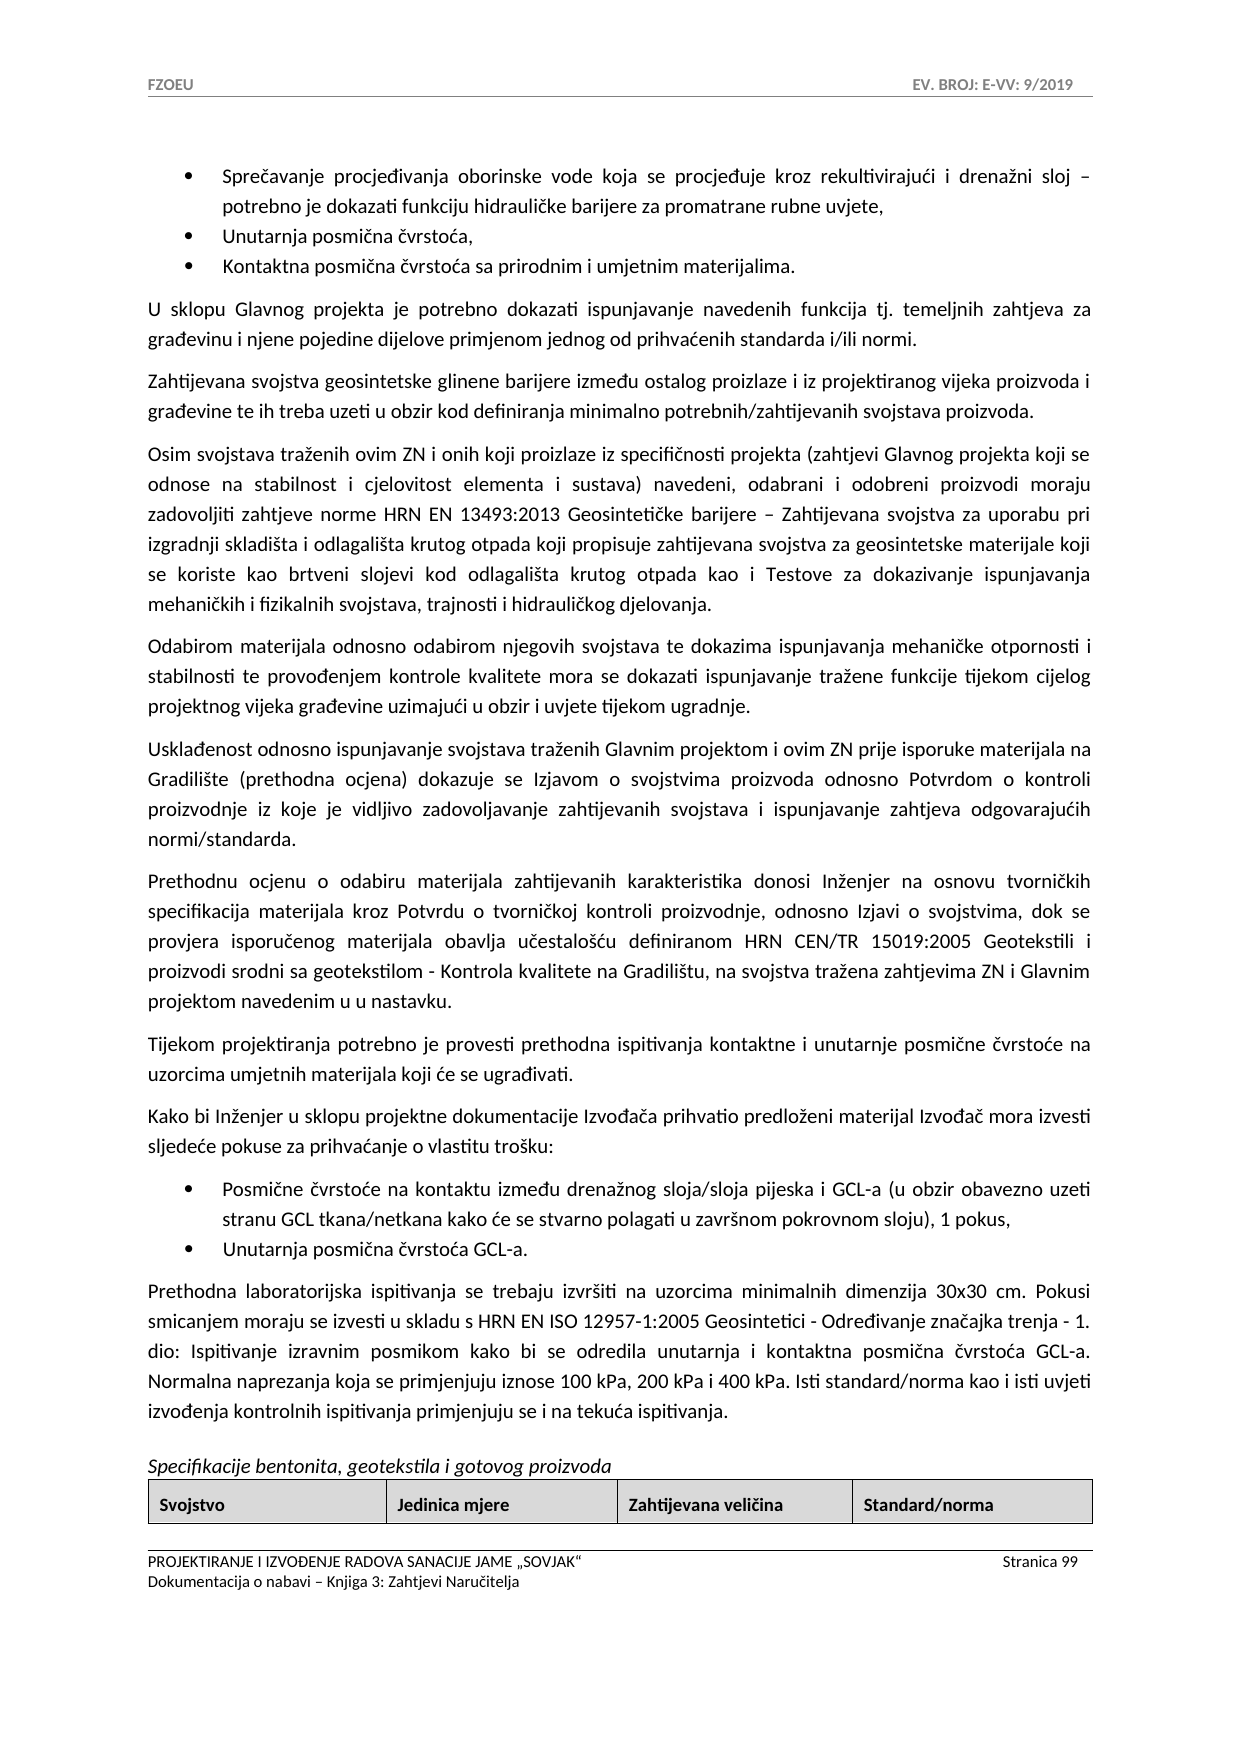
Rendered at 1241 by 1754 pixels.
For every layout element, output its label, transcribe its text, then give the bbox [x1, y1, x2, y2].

text Prethodnu ocjenu o odabiru materijala zahtijevanih karakteristika donosi Inženjer na osnovu tvorničkih specifikacija materijala kroz Potvrdu o tvorničkoj kontroli proizvodnje, odnosno Izjavi o svojstvima, dok se provjera isporučenog materijala obavlja učestalošću definiranom HRN CEN/TR 15019:2005 Geotekstili i proizvodi srodni sa geotekstilom - Kontrola kvalitete na Gradilištu, na svojstva tražena zahtjevima ZN i Glavnim projektom navedenim u u nastavku. [148, 864, 1093, 1014]
list Posmične čvrstoće na kontaktu između drenažnog sloja/sloja pijeska i GCL-a (u obzir obavezno uzeti stranu GCL tkana/netkana kako će se stvarno polagati u završnom pokrovnom sloju), 1 pokus, [185, 1171, 1093, 1231]
table_header Jedinica mjere [387, 1480, 617, 1522]
text Odabirom materijala odnosno odabirom njegovih svojstava te dokazima ispunjavanja mehaničke otpornosti i stabilnosti te provođenjem kontrole kvalitete mora se dokazati ispunjavanje tražene funkcije tijekom cijelog projektnog vijeka građevine uzimajući u obzir i uvjete tijekom ugradnje. [148, 629, 1093, 719]
text Kako bi Inženjer u sklopu projektne dokumentacije Izvođača prihvatio predloženi materijal Izvođač mora izvesti sljedeće pokuse za prihvaćanje o vlastitu trošku: [148, 1099, 1093, 1159]
list Sprečavanje procjeđivanja oborinske vode koja se procjeđuje kroz rekultivirajući i drenažni sloj – potrebno je dokazati funkciju hidrauličke barijere za promatrane rubne uvjete, [185, 159, 1093, 219]
text Specifikacije bentonita, geotekstila i gotovog proizvoda [148, 1449, 1093, 1479]
text Osim svojstava traženih ovim ZN i onih koji proizlaze iz specifičnosti projekta (zahtjevi Glavnog projekta koji se odnose na stabilnost i cjelovitost elementa i sustava) navedeni, odabrani i odobreni proizvodi moraju zadovoljiti zahtjeve norme HRN EN 13493:2013 Geosintetičke barijere – Zahtijevana svojstva za uporabu pri izgradnji skladišta i odlagališta krutog otpada koji propisuje zahtijevana svojstva za geosintetske materijale koji se koriste kao brtveni slojevi kod odlagališta krutog otpada kao i Testove za dokazivanje ispunjavanja mehaničkih i fizikalnih svojstava, trajnosti i hidrauličkog djelovanja. [148, 436, 1093, 616]
table_header Standard/norma [853, 1480, 1092, 1522]
list Kontaktna posmična čvrstoća sa prirodnim i umjetnim materijalima. [185, 249, 1093, 279]
text Zahtijevana svojstva geosintetske glinene barijere između ostalog proizlaze i iz projektiranog vijeka proizvoda i građevine te ih treba uzeti u obzir kod definiranja minimalno potrebnih/zahtijevanih svojstava proizvoda. [148, 364, 1093, 424]
list Unutarnja posmična čvrstoća, [185, 219, 1093, 249]
table_header Zahtijevana veličina [618, 1480, 852, 1522]
text Usklađenost odnosno ispunjavanje svojstava traženih Glavnim projektom i ovim ZN prije isporuke materijala na Gradilište (prethodna ocjena) dokazuje se Izjavom o svojstvima proizvoda odnosno Potvrdom o kontroli proizvodnje iz koje je vidljivo zadovoljavanje zahtijevanih svojstava i ispunjavanje zahtjeva odgovarajućih normi/standarda. [148, 731, 1093, 851]
text Tijekom projektiranja potrebno je provesti prethodna ispitivanja kontaktne i unutarnje posmične čvrstoće na uzorcima umjetnih materijala koji će se ugrađivati. [148, 1026, 1093, 1086]
text U sklopu Glavnog projekta je potrebno dokazati ispunjavanje navedenih funkcija tj. temeljnih zahtjeva za građevinu i njene pojedine dijelove primjenom jednog od prihvaćenih standarda i/ili normi. [148, 291, 1093, 351]
list Unutarnja posmična čvrstoća GCL-a. [185, 1231, 1093, 1261]
text Prethodna laboratorijska ispitivanja se trebaju izvršiti na uzorcima minimalnih dimenzija 30x30 cm. Pokusi smicanjem moraju se izvesti u skladu s HRN EN ISO 12957-1:2005 Geosintetici - Određivanje značajka trenja - 1. dio: Ispitivanje izravnim posmikom kako bi se odredila unutarnja i kontaktna posmična čvrstoća GCL-a. Normalna naprezanja koja se primjenjuju iznose 100 kPa, 200 kPa i 400 kPa. Isti standard/norma kao i isti uvjeti izvođenja kontrolnih ispitivanja primjenjuju se i na tekuća ispitivanja. [148, 1274, 1093, 1424]
table_header Svojstvo [149, 1480, 386, 1522]
